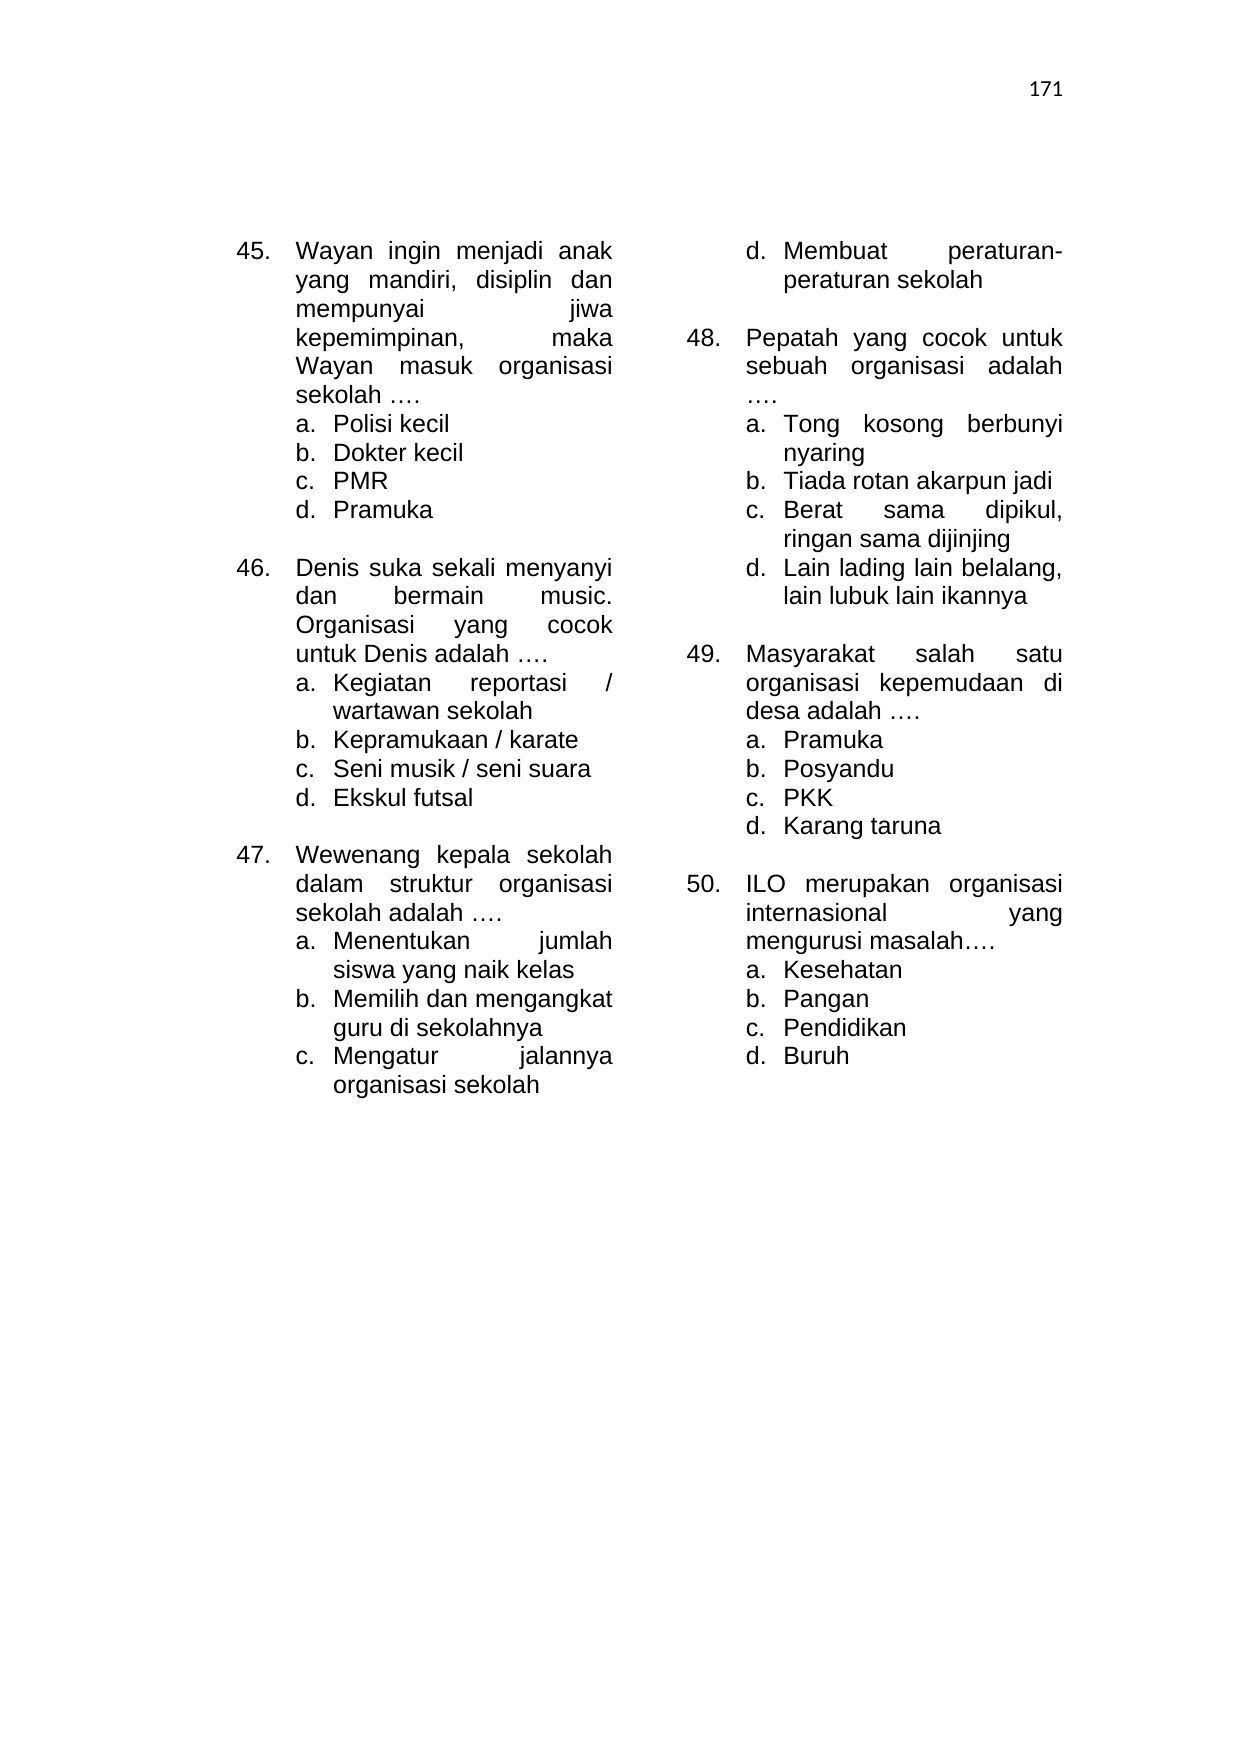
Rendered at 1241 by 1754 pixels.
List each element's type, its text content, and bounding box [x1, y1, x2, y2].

list Memilih dan mengangkat guru di sekolahnya [295, 984, 613, 1041]
list Dokter kecil [295, 437, 613, 466]
list Kegiatan reportasi / wartawan sekolah [295, 667, 613, 725]
list Kesehatan [746, 955, 1063, 984]
list Membuat peraturan-peraturan sekolah [746, 236, 1063, 294]
list Denis suka sekali menyanyi dan bermain music. Organisasi yang cocok untuk Denis adalah …. [236, 552, 613, 667]
list Ekskul futsal [295, 782, 613, 811]
list Menentukan jumlah siswa yang naik kelas [295, 926, 613, 984]
list Karang taruna [746, 811, 1063, 840]
list Tiada rotan akarpun jadi [746, 466, 1063, 495]
list Lain lading lain belalang, lain lubuk lain ikannya [746, 552, 1063, 610]
list Buruh [746, 1041, 1063, 1070]
list Tong kosong berbunyi nyaring [746, 409, 1063, 466]
list ILO merupakan organisasi internasional yang mengurusi masalah…. [686, 869, 1063, 955]
list Posyandu [746, 754, 1063, 782]
list Pramuka [746, 725, 1063, 754]
list Berat sama dipikul, ringan sama dijinjing [746, 495, 1063, 552]
list Pepatah yang cocok untuk sebuah organisasi adalah …. [686, 322, 1063, 409]
list PKK [746, 782, 1063, 811]
list Mengatur jalannya organisasi sekolah [295, 1041, 613, 1099]
list Pramuka [295, 495, 613, 524]
list PMR [295, 466, 613, 495]
list Polisi kecil [295, 409, 613, 437]
list Seni musik / seni suara [295, 754, 613, 782]
list Wayan ingin menjadi anak yang mandiri, disiplin dan mempunyai jiwa kepemimpinan, maka Wayan masuk organisasi sekolah …. [236, 236, 613, 409]
list Pangan [746, 984, 1063, 1012]
list Wewenang kepala sekolah dalam struktur organisasi sekolah adalah …. [236, 840, 613, 926]
list Masyarakat salah satu organisasi kepemudaan di desa adalah …. [686, 639, 1063, 725]
list Kepramukaan / karate [295, 725, 613, 754]
list Pendidikan [746, 1012, 1063, 1041]
